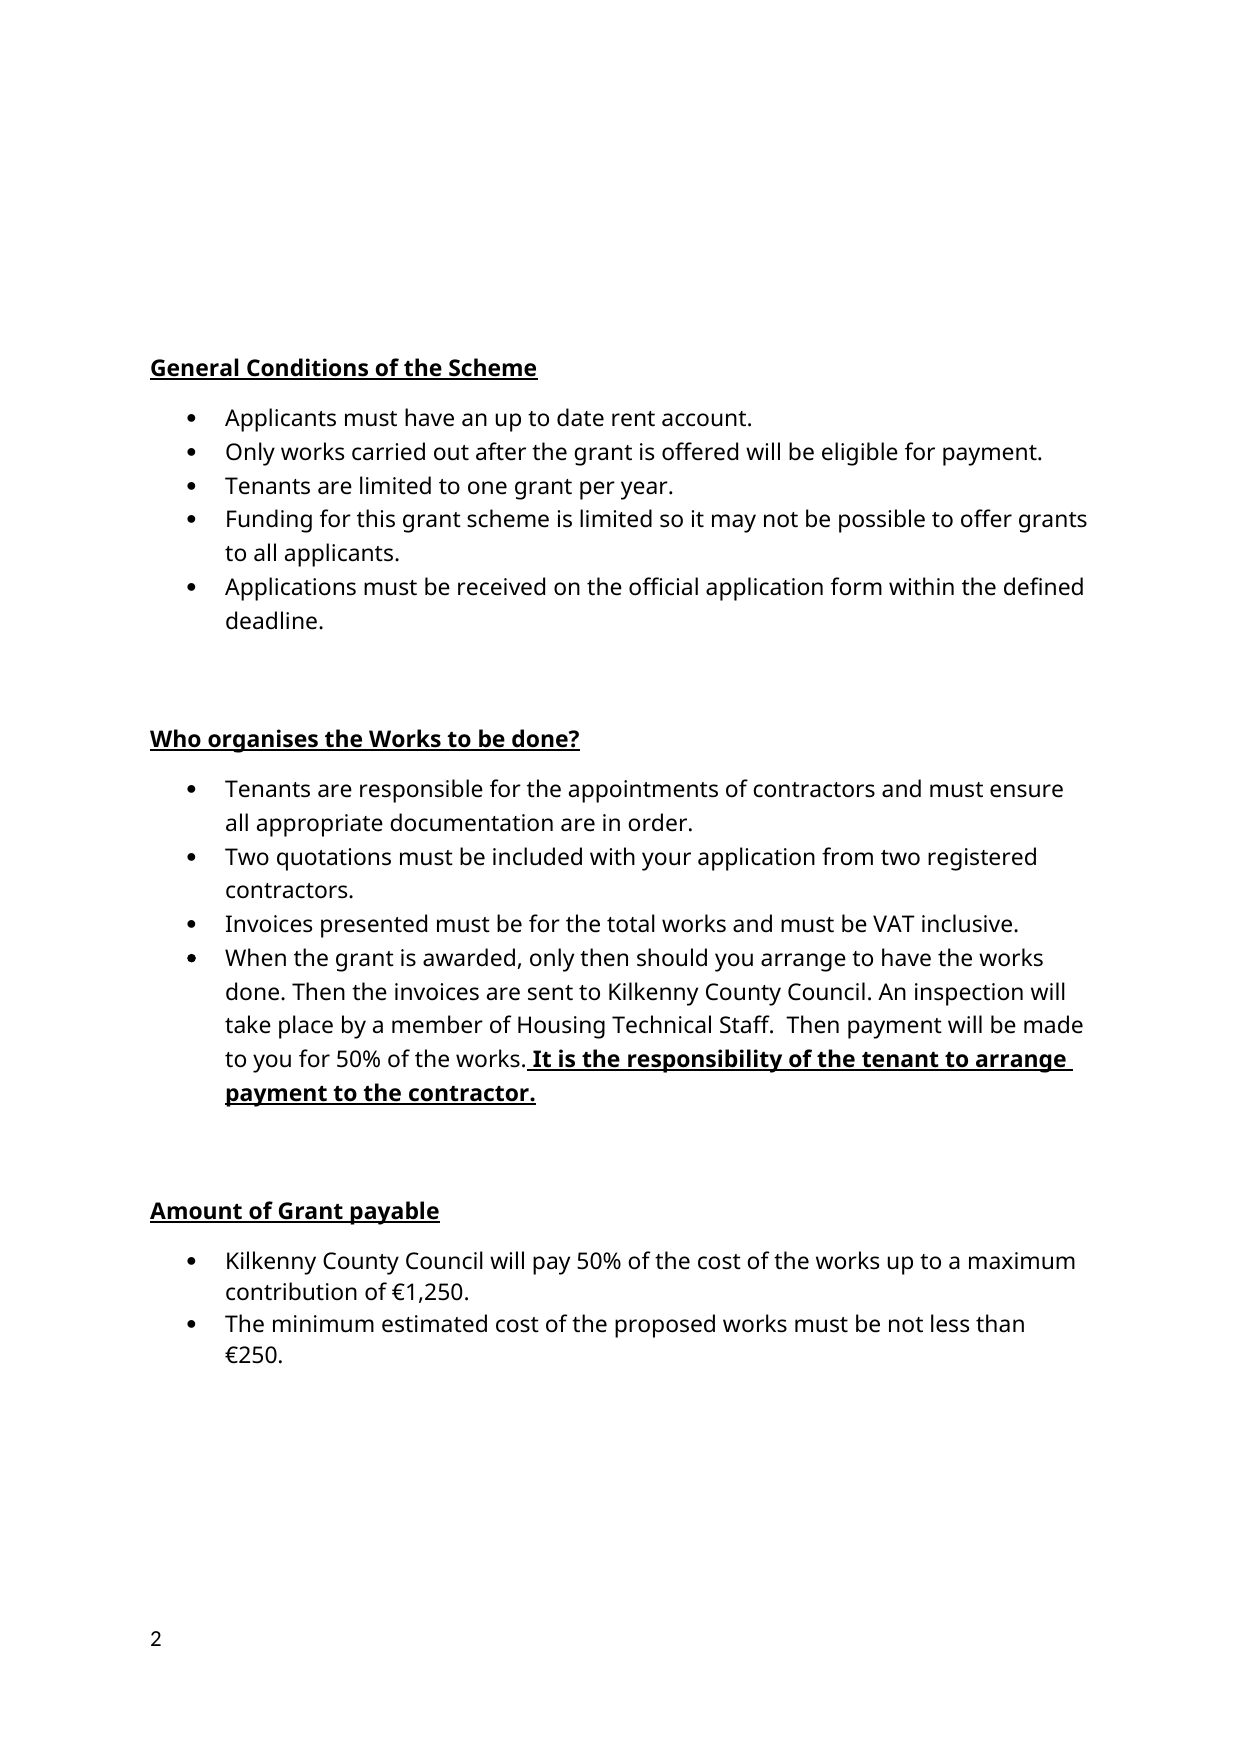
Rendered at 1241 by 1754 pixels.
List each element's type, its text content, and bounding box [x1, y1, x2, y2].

list Kilkenny County Council will pay 50% of the cost of the works up to a maximum contribution of €1,250. [187, 1245, 1090, 1307]
text Amount of Grant payable [150, 1194, 1090, 1226]
list Invoices presented must be for the total works and must be VAT inclusive. [187, 908, 1090, 939]
list Only works carried out after the grant is offered will be eligible for payment. [187, 436, 1090, 467]
list Tenants are responsible for the appointments of contractors and must ensure all appropriate documentation are in order. [187, 773, 1090, 838]
list Funding for this grant scheme is limited so it may not be possible to offer grants to all applicants. [187, 503, 1090, 568]
text General Conditions of the Scheme [150, 352, 1090, 383]
list Applicants must have an up to date rent account. [187, 402, 1090, 433]
list When the grant is awarded, only then should you arrange to have the works done. Then the invoices are sent to Kilkenny County Council. An inspection will take place by a member of Housing Technical Staff. Then payment will be made to you for 50% of the works. It is the responsibility of the tenant to arrange payment to the contractor. [187, 942, 1090, 1108]
list Applications must be received on the official application form within the defined deadline. [187, 571, 1090, 636]
list Two quotations must be included with your application from two registered contractors. [187, 840, 1090, 905]
text Who organises the Works to be done? [150, 722, 1090, 754]
list The minimum estimated cost of the proposed works must be not less than €250. [187, 1307, 1090, 1370]
list Tenants are limited to one grant per year. [187, 469, 1090, 501]
